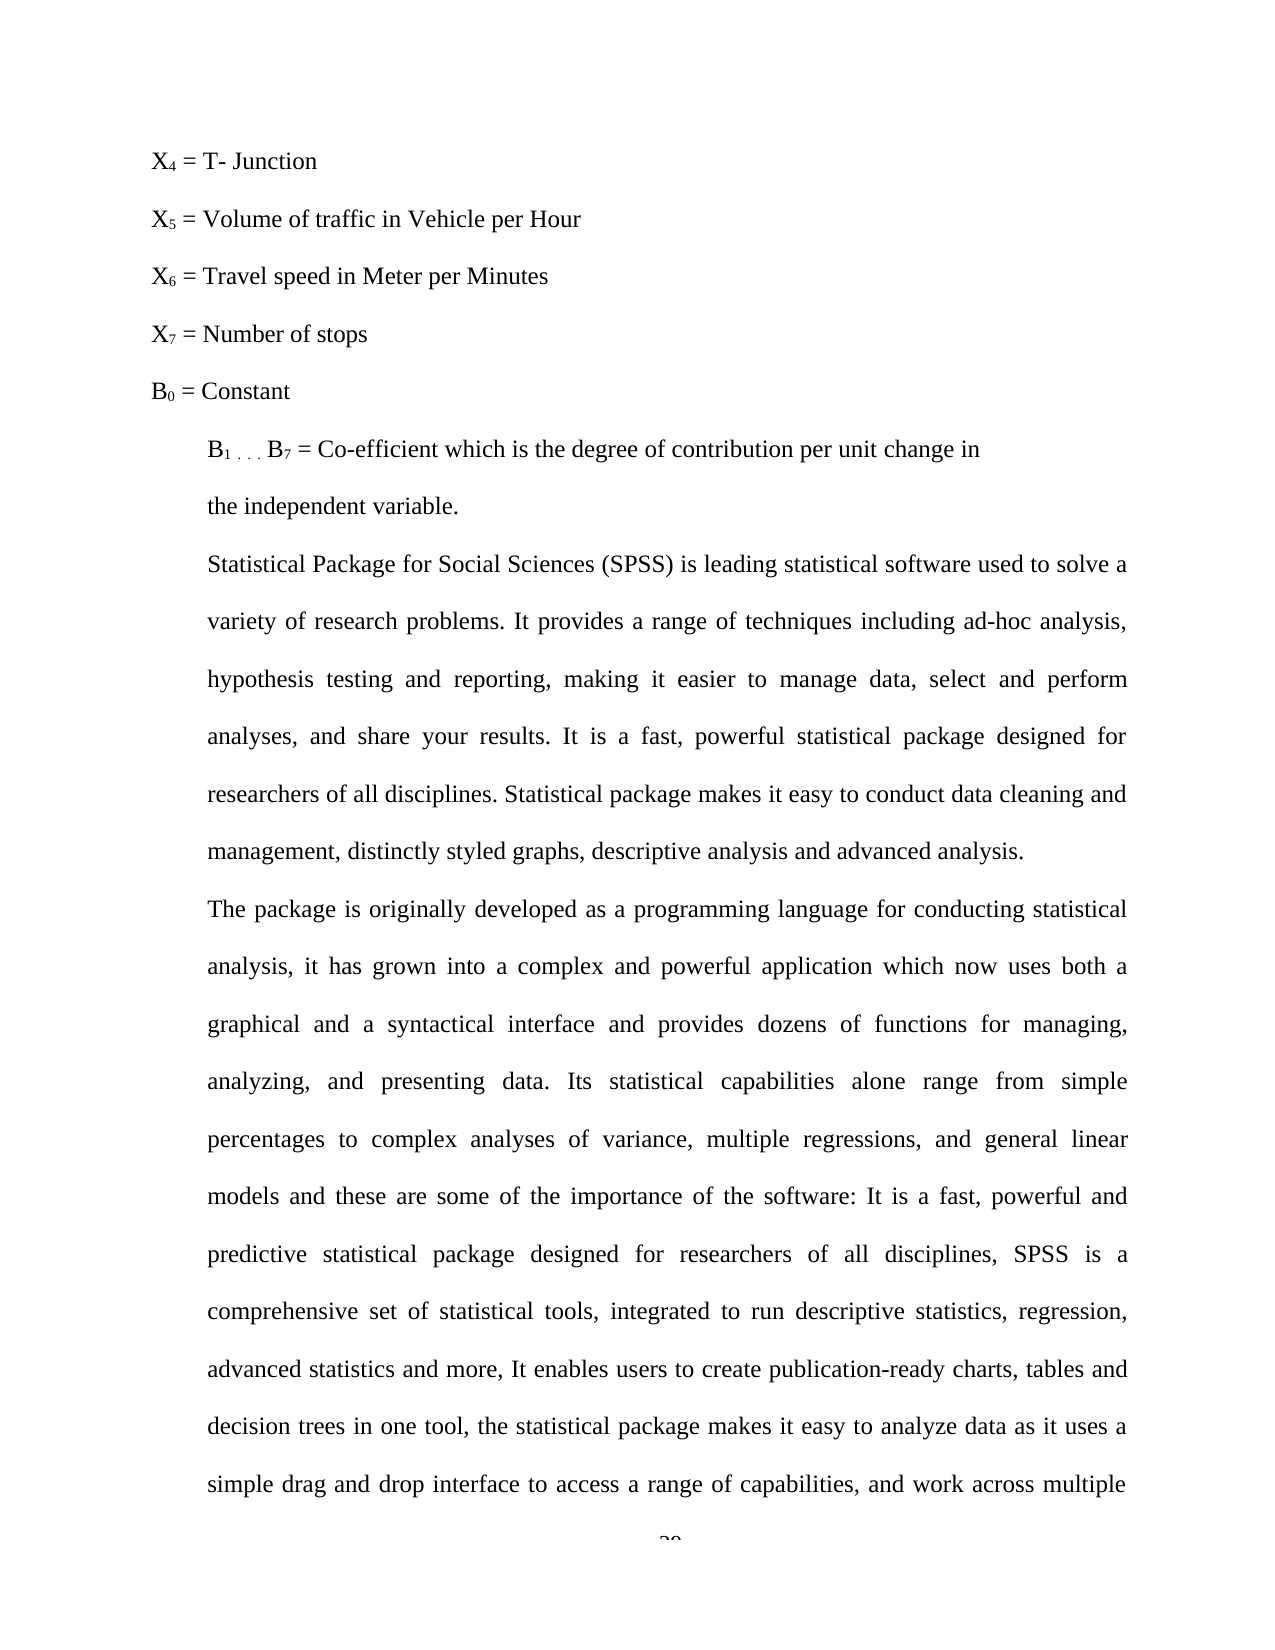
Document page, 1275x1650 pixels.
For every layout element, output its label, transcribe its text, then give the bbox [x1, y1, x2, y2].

text B1 . . . B7 = Co-efficient which is the degree of contribution per unit change in the independent variable. [207, 434, 1013, 520]
text X4 = T- Junction [151, 146, 1262, 175]
text Statistical Package for Social Sciences (SPSS) is leading statistical software used to solve a variety of research problems. It provides a range of techniques including ad-hoc analysis, hypothesis testing and reporting, making it easier to manage data, select and perform analyses, and share your results. It is a fast, powerful statistical package designed for researchers of all disciplines. Statistical package makes it easy to conduct data cleaning and management, distinctly styled graphs, descriptive analysis and advanced analysis. [207, 549, 1128, 865]
text The package is originally developed as a programming language for conducting statistical analysis, it has grown into a complex and powerful application which now uses both a graphical and a syntactical interface and provides dozens of functions for managing, analyzing, and presenting data. Its statistical capabilities alone range from simple percentages to complex analyses of variance, multiple regressions, and general linear models and these are some of the importance of the software: It is a fast, powerful and predictive statistical package designed for researchers of all disciplines, SPSS is a comprehensive set of statistical tools, integrated to run descriptive statistics, regression, advanced statistics and more, It enables users to create publication-ready charts, tables and decision trees in one tool, the statistical package makes it easy to analyze data as it uses a simple drag and drop interface to access a range of capabilities, and work across multiple [207, 894, 1128, 1497]
text X5 = Volume of traffic in Vehicle per Hour X6 = Travel speed in Meter per Minutes [151, 204, 583, 290]
text X7 = Number of stops B0 = Constant [151, 319, 370, 405]
